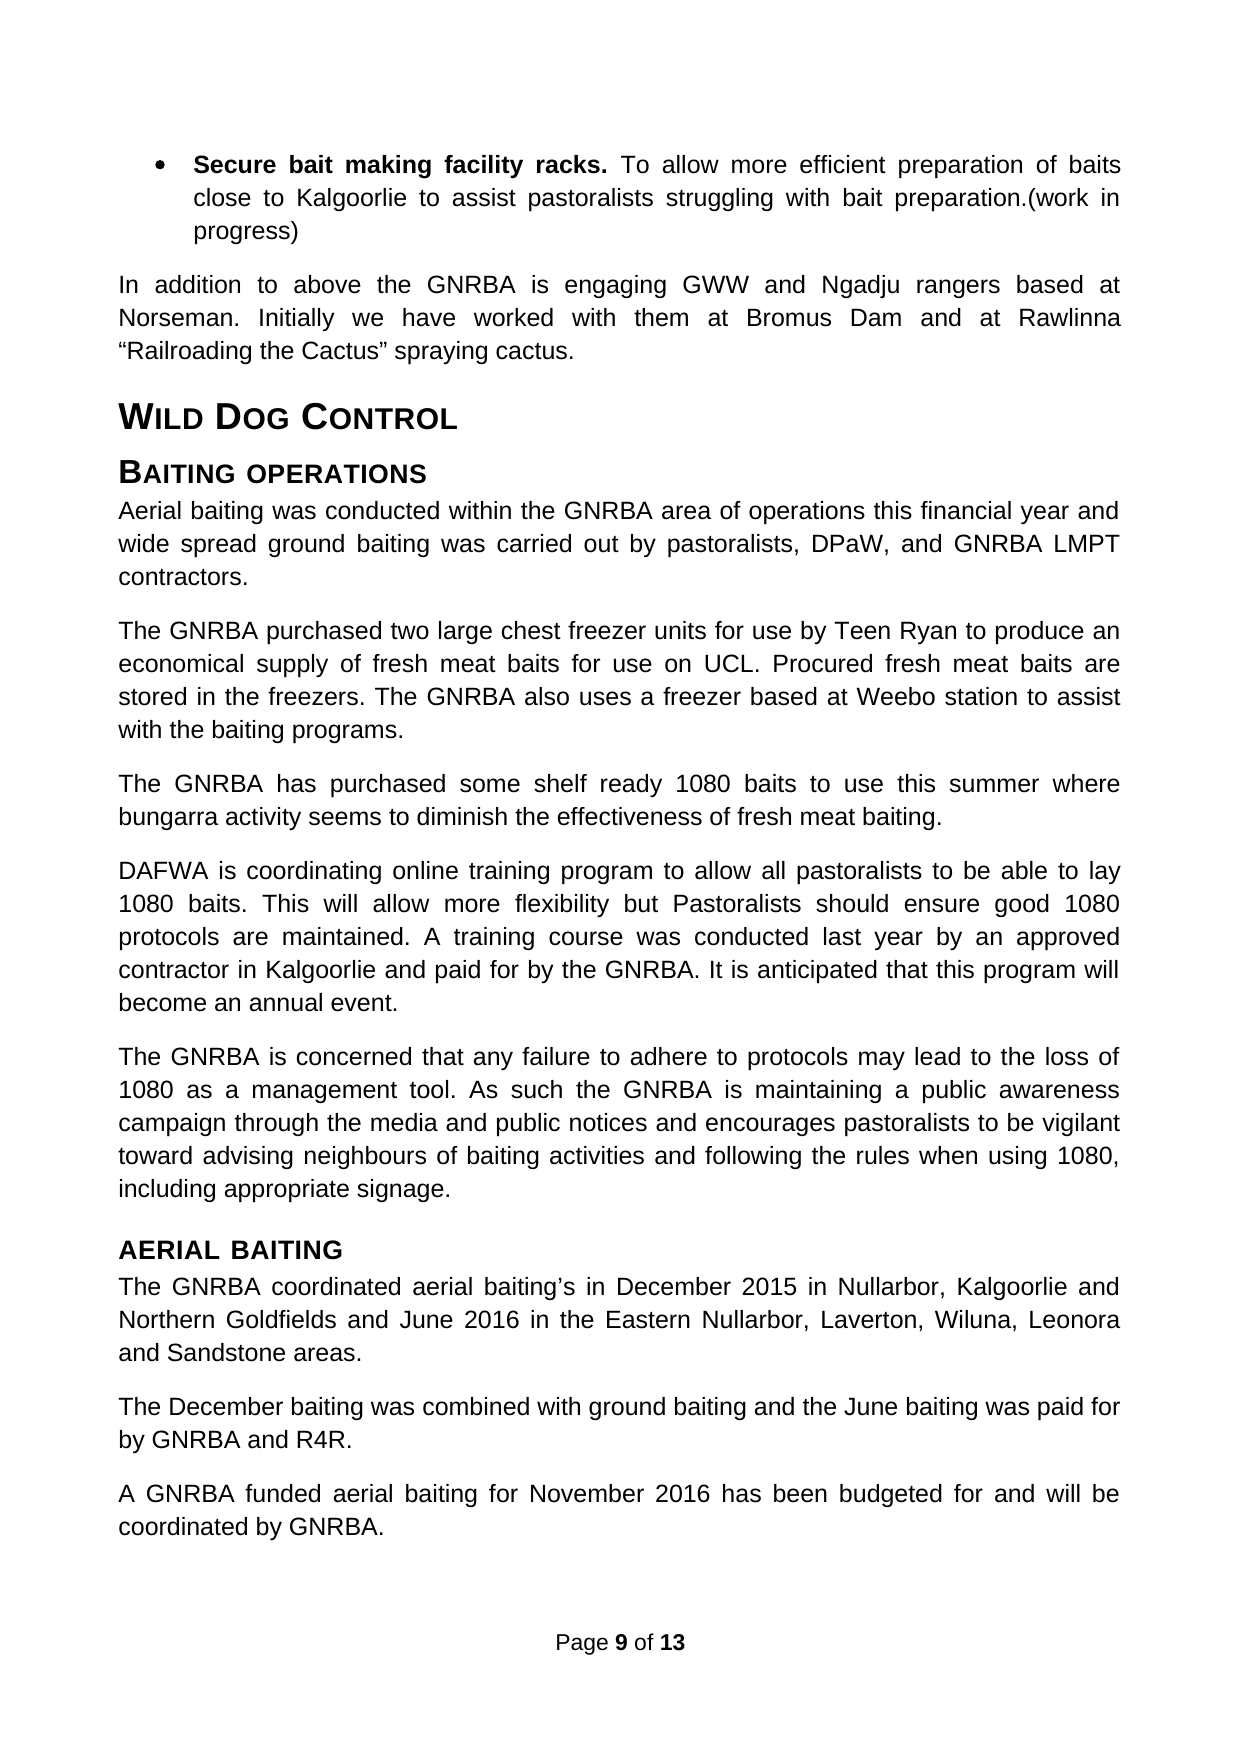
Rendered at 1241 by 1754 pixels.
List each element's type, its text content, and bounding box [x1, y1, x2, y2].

text A GNRBA funded aerial baiting for November 2016 has been budgeted for and will be coordinated by GNRBA. [118, 1479, 1122, 1540]
text In addition to above the GNRBA is engaging GWW and Ngadju rangers based at Norseman. Initially we have worked with them at Bromus Dam and at Rawlinna “Railroading the Cactus” spraying cactus. [118, 270, 1122, 365]
subtitle Wild Dog Control [118, 394, 1122, 437]
list Secure bait making facility racks. To allow more efficient preparation of baits close to Kalgoorlie to assist pastoralists struggling with bait preparation.(work in progress) [156, 150, 1122, 245]
text Aerial baiting was conducted within the GNRBA area of operations this financial year and wide spread ground baiting was carried out by pastoralists, DPaW, and GNRBA LMPT contractors. [118, 496, 1122, 591]
subtitle Baiting operations [118, 452, 1122, 490]
text DAFWA is coordinating online training program to allow all pastoralists to be able to lay 1080 baits. This will allow more flexibility but Pastoralists should ensure good 1080 protocols are maintained. A training course was conducted last year by an approved contractor in Kalgoorlie and paid for by the GNRBA. It is anticipated that this program will become an annual event. [118, 856, 1122, 1017]
subtitle aerial baiting [118, 1228, 1122, 1266]
text The GNRBA is concerned that any failure to adhere to protocols may lead to the loss of 1080 as a management tool. As such the GNRBA is maintaining a public awareness campaign through the media and public notices and encourages pastoralists to be vigilant toward advising neighbours of baiting activities and following the rules when using 1080, including appropriate signage. [118, 1042, 1122, 1203]
text The GNRBA purchased two large chest freezer units for use by Teen Ryan to produce an economical supply of fresh meat baits for use on UCL. Procured fresh meat baits are stored in the freezers. The GNRBA also uses a freezer based at Weebo station to assist with the baiting programs. [118, 616, 1122, 744]
text The GNRBA has purchased some shelf ready 1080 baits to use this summer where bungarra activity seems to diminish the effectiveness of fresh meat baiting. [118, 769, 1122, 831]
text The GNRBA coordinated aerial baiting’s in December 2015 in Nullarbor, Kalgoorlie and Northern Goldfields and June 2016 in the Eastern Nullarbor, Laverton, Wiluna, Leonora and Sandstone areas. [118, 1272, 1122, 1367]
text The December baiting was combined with ground baiting and the June baiting was paid for by GNRBA and R4R. [118, 1392, 1122, 1453]
